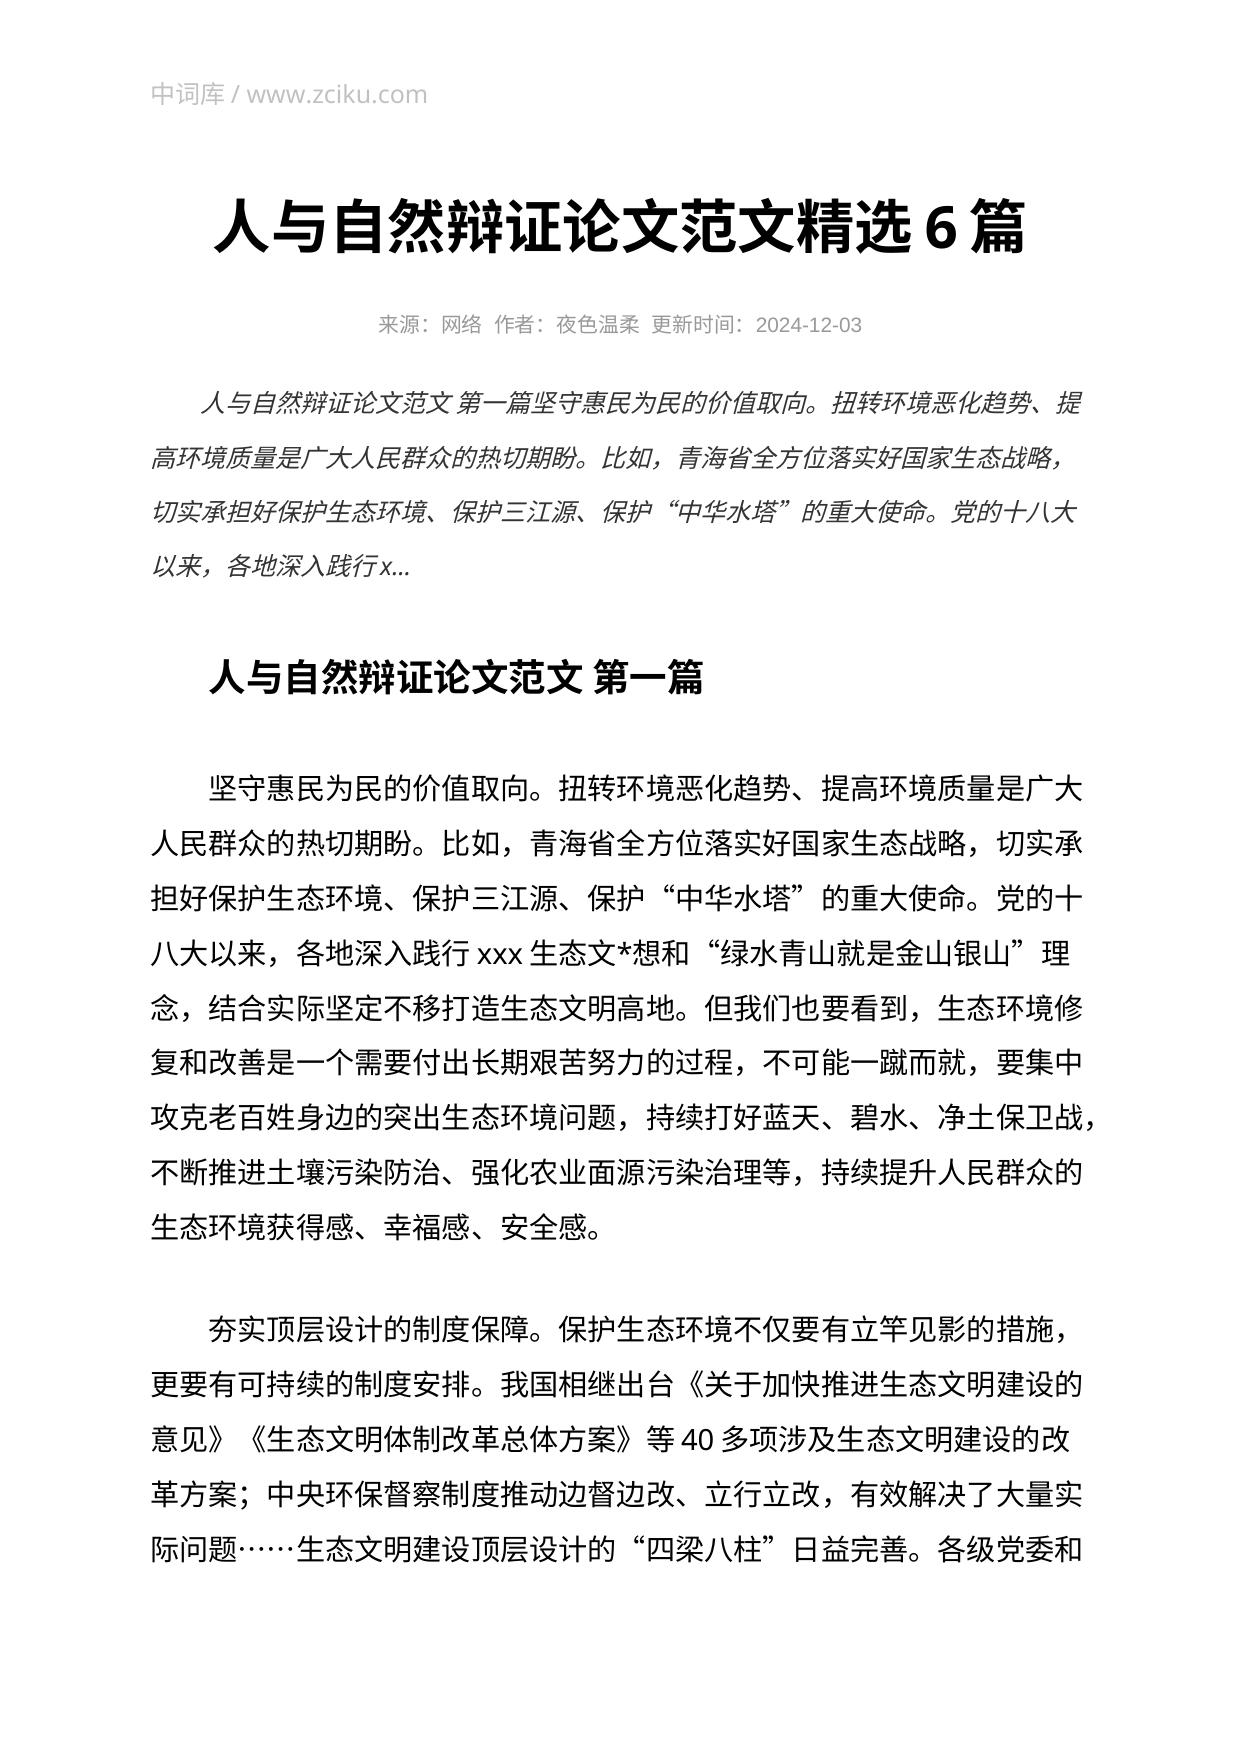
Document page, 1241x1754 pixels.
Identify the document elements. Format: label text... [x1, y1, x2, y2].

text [150, 1307, 1090, 1568]
subtitle 人与自然辩证论文范文精选6篇 [150, 181, 1090, 266]
text 人与自然辩证论文范文 第一篇坚守惠民为民的价值取向。扭转环境恶化趋势、提高环境质量是广大人民群众的热切期盼。比如，青海省全方位落实好国家生态战略，切实承担好保护生态环境、保护三江源、保护“中华水塔”的重大使命。党的十八大以来，各地深入践行x... [150, 384, 1090, 583]
text 坚守惠民为民的价值取向。扭转环境恶化趋势、提高环境质量是广大人民群众的热切期盼。比如，青海省全方位落实好国家生态战略，切实承担好保护生态环境、保护三江源、保护“中华水塔”的重大使命。党的十八大以来，各地深入践行xxx生态文*想和“绿水青山就是金山银山”理念，结合实际坚定不移打造生态文明高地。但我们也要看到，生态环境修复和改善是一个需要付出长期艰苦努力的过程，不可能一蹴而就，要集中攻克老百姓身边的突出生态环境问题，持续打好蓝天、碧水、净土保卫战，不断推进土壤污染防治、强化农业面源污染治理等，持续提升人民群众的生态环境获得感、幸福感、安全感。 [150, 766, 1090, 1247]
text 来源：网络 作者：夜色温柔 更新时间：2024-12-03 [150, 313, 1090, 337]
text 人与自然辩证论文范文 第一篇 [150, 648, 1090, 702]
